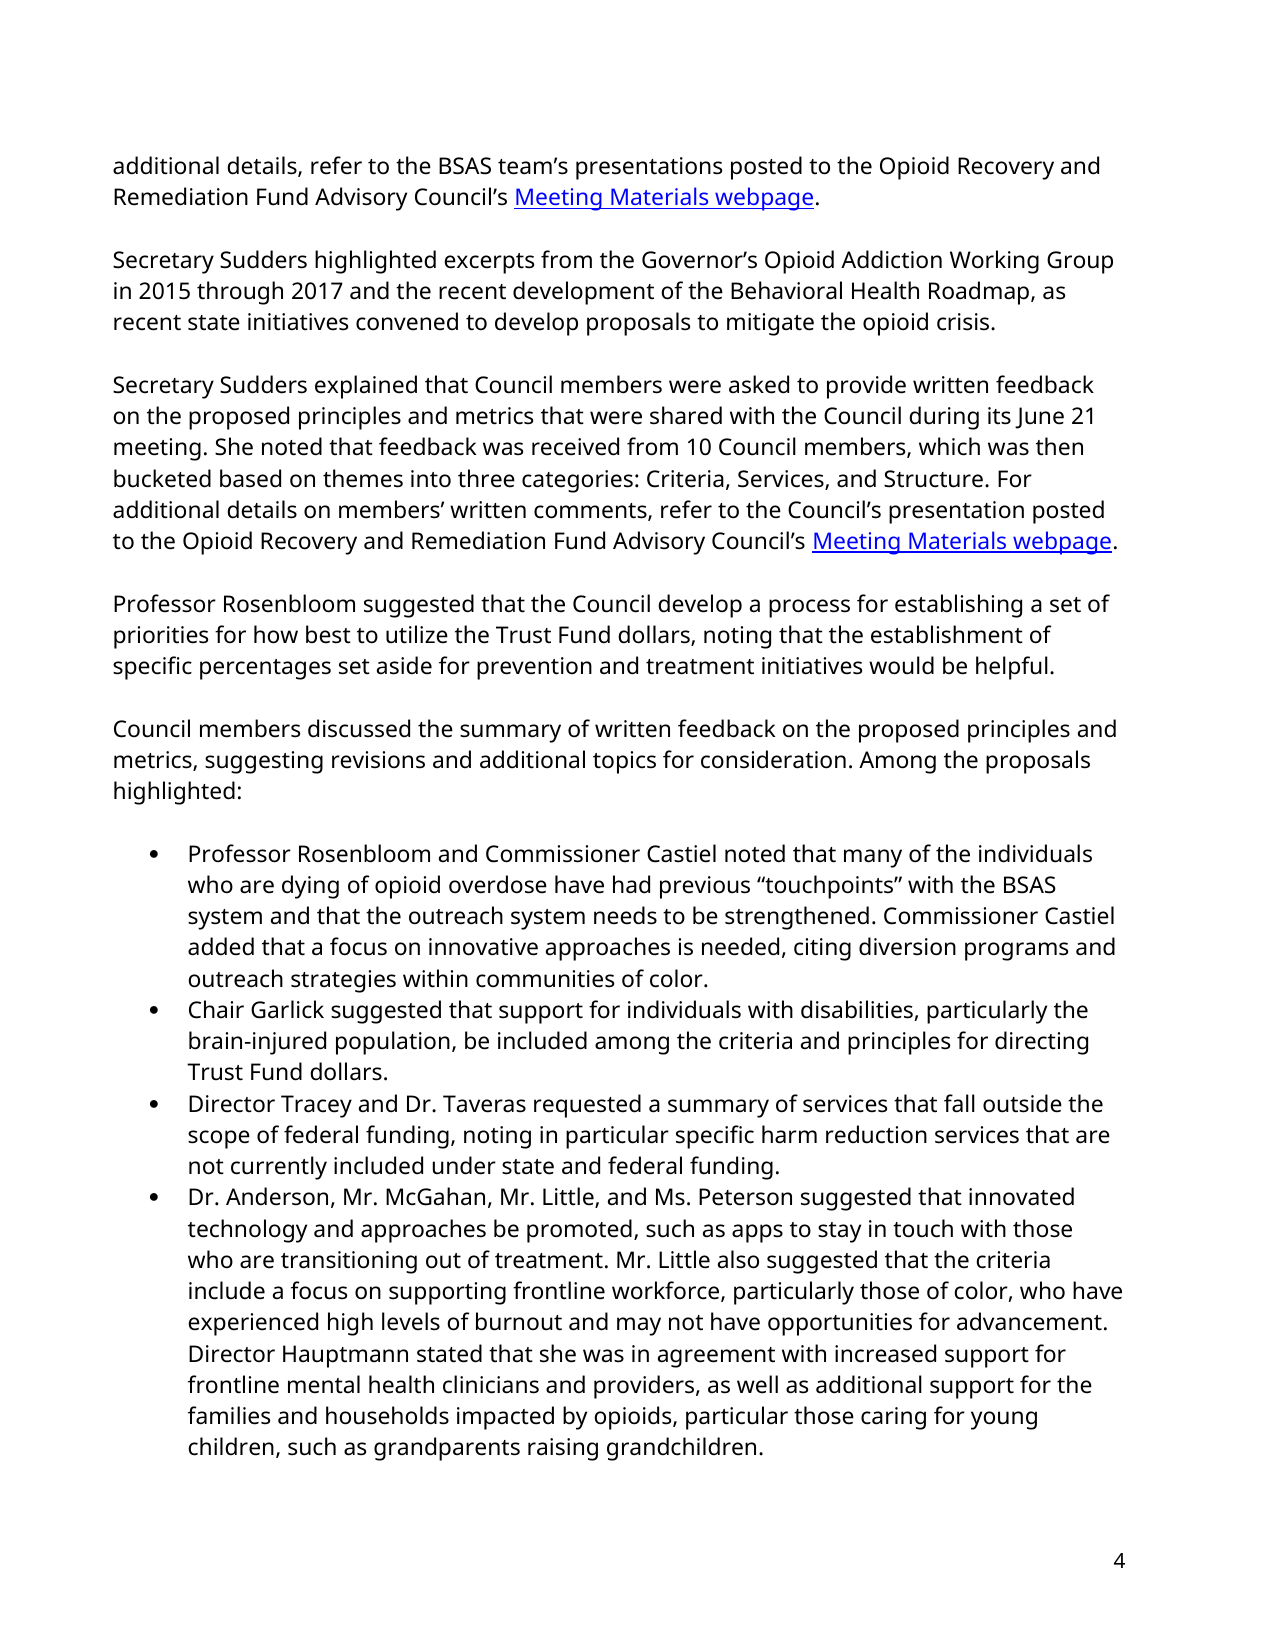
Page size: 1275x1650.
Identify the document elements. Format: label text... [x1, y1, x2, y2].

list Chair Garlick suggested that support for individuals with disabilities, particularly the brain-injured population, be included among the criteria and principles for directing Trust Fund dollars. [150, 994, 1125, 1087]
list Director Tracey and Dr. Taveras requested a summary of services that fall outside the scope of federal funding, noting in particular specific harm reduction services that are not currently included under state and federal funding. [150, 1087, 1125, 1181]
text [112, 150, 1125, 212]
text Council members discussed the summary of written feedback on the proposed principles and metrics, suggesting revisions and additional topics for consideration. Among the proposals highlighted: [112, 712, 1125, 806]
text Secretary Sudders highlighted excerpts from the Governor’s Opioid Addiction Working Group in 2015 through 2017 and the recent development of the Behavioral Health Roadmap, as recent state initiatives convened to develop proposals to mitigate the opioid crisis. [112, 244, 1125, 337]
list Dr. Anderson, Mr. McGahan, Mr. Little, and Ms. Peterson suggested that innovated technology and approaches be promoted, such as apps to stay in touch with those who are transitioning out of treatment. Mr. Little also suggested that the criteria include a focus on supporting frontline workforce, particularly those of color, who have experienced high levels of burnout and may not have opportunities for advancement. Director Hauptmann stated that she was in agreement with increased support for frontline mental health clinicians and providers, as well as additional support for the families and households impacted by opioids, particular those caring for young children, such as grandparents raising grandchildren. [150, 1181, 1125, 1462]
text Secretary Sudders explained that Council members were asked to provide written feedback on the proposed principles and metrics that were shared with the Council during its June 21 meeting. She noted that feedback was received from 10 Council members, which was then bucketed based on themes into three categories: Criteria, Services, and Structure. For additional details on members’ written comments, refer to the Council’s presentation posted to the Opioid Recovery and Remediation Fund Advisory Council’s Meeting Materials webpage. [112, 369, 1125, 556]
list Professor Rosenbloom and Commissioner Castiel noted that many of the individuals who are dying of opioid overdose have had previous “touchpoints” with the BSAS system and that the outreach system needs to be strengthened. Commissioner Castiel added that a focus on innovative approaches is needed, citing diversion programs and outreach strategies within communities of color. [150, 837, 1125, 994]
text Professor Rosenbloom suggested that the Council develop a process for establishing a set of priorities for how best to utilize the Trust Fund dollars, noting that the establishment of specific percentages set aside for prevention and treatment initiatives would be helpful. [112, 587, 1125, 681]
